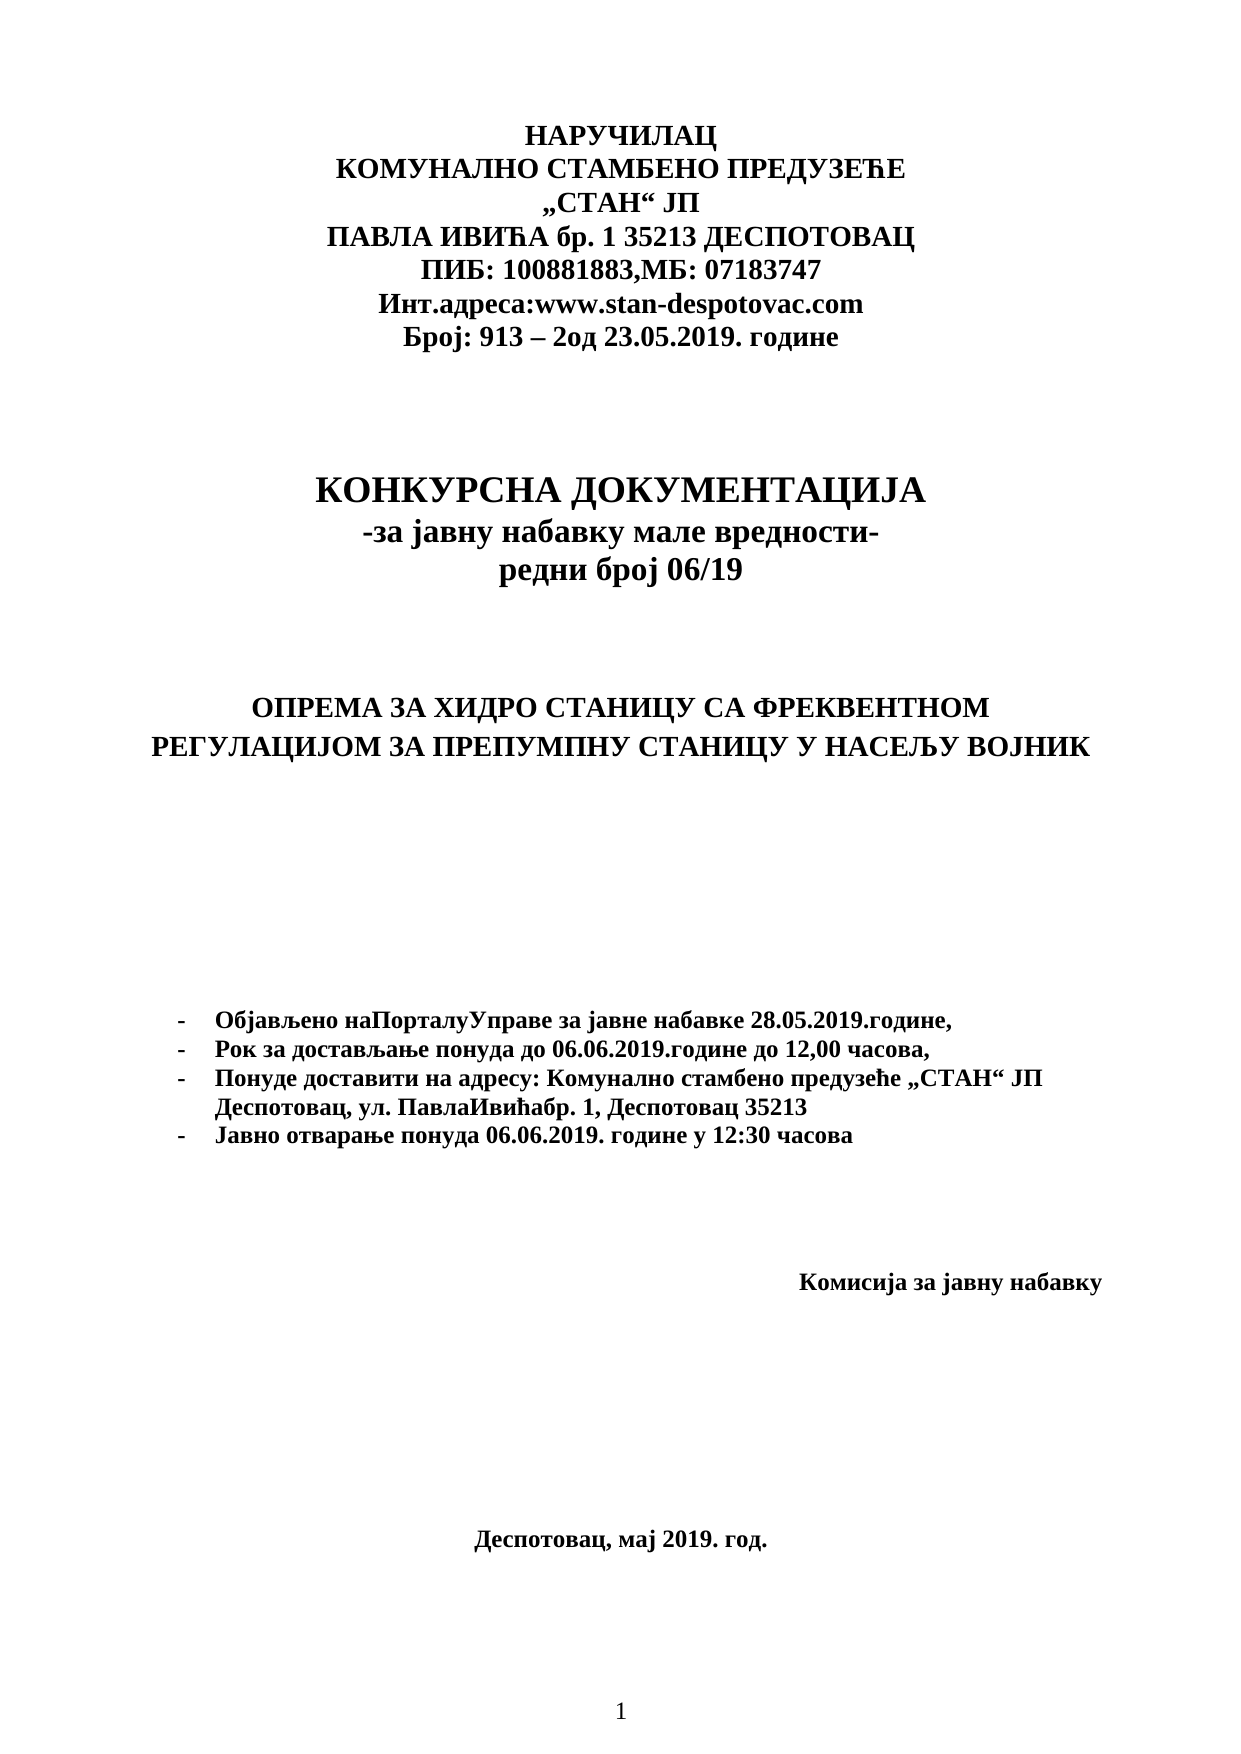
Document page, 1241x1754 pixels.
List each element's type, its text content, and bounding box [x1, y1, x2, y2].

list Рок за достављање понуда до 06.06.2019.године до 12,00 часова, [177, 1034, 1102, 1063]
text редни број 06/19 [139, 549, 1102, 588]
text Комисија за јавну набавку [139, 1274, 1102, 1295]
text КОМУНАЛНО СТАМБЕНО ПРЕДУЗЕЋЕ [139, 152, 1102, 185]
text НАРУЧИЛАЦ [139, 118, 1102, 152]
list Јавно отварање понуда 06.06.2019. године у 12:30 часова [177, 1120, 1102, 1149]
text -за јавну набавку мале вредности- [139, 511, 1102, 549]
text Број: 913 – 2од 23.05.2019. године [139, 319, 1102, 353]
text Деспотовац, мај 2019. год. [139, 1524, 1102, 1553]
list Објављено наПорталуУправе за јавне набавке 28.05.2019.године, [177, 1005, 1102, 1034]
text Инт.адреса:www.stan-despotovac.com [139, 286, 1102, 319]
text КОНКУРСНА ДОКУМЕНТАЦИЈА [139, 468, 1102, 511]
text ОПРЕМА ЗА ХИДРО СТАНИЦУ СА ФРЕКВЕНТНОМ РЕГУЛАЦИЈОМ ЗА ПРЕПУМПНУ СТАНИЦУ У НАСЕЉУ ВОЈНИК [139, 685, 1102, 765]
text ПАВЛА ИВИЋА бр. 1 35213 ДЕСПОТОВАЦ [139, 219, 1102, 252]
text „СТАН“ ЈП [139, 185, 1102, 219]
text ПИБ: 100881883,МБ: 07183747 [139, 252, 1102, 286]
list Понуде доставити на адресу: Комунално стамбено предузеће „СТАН“ ЈП Деспотовац, ул. ПавлаИвићабр. 1, Деспотовац 35213 [177, 1063, 1102, 1120]
